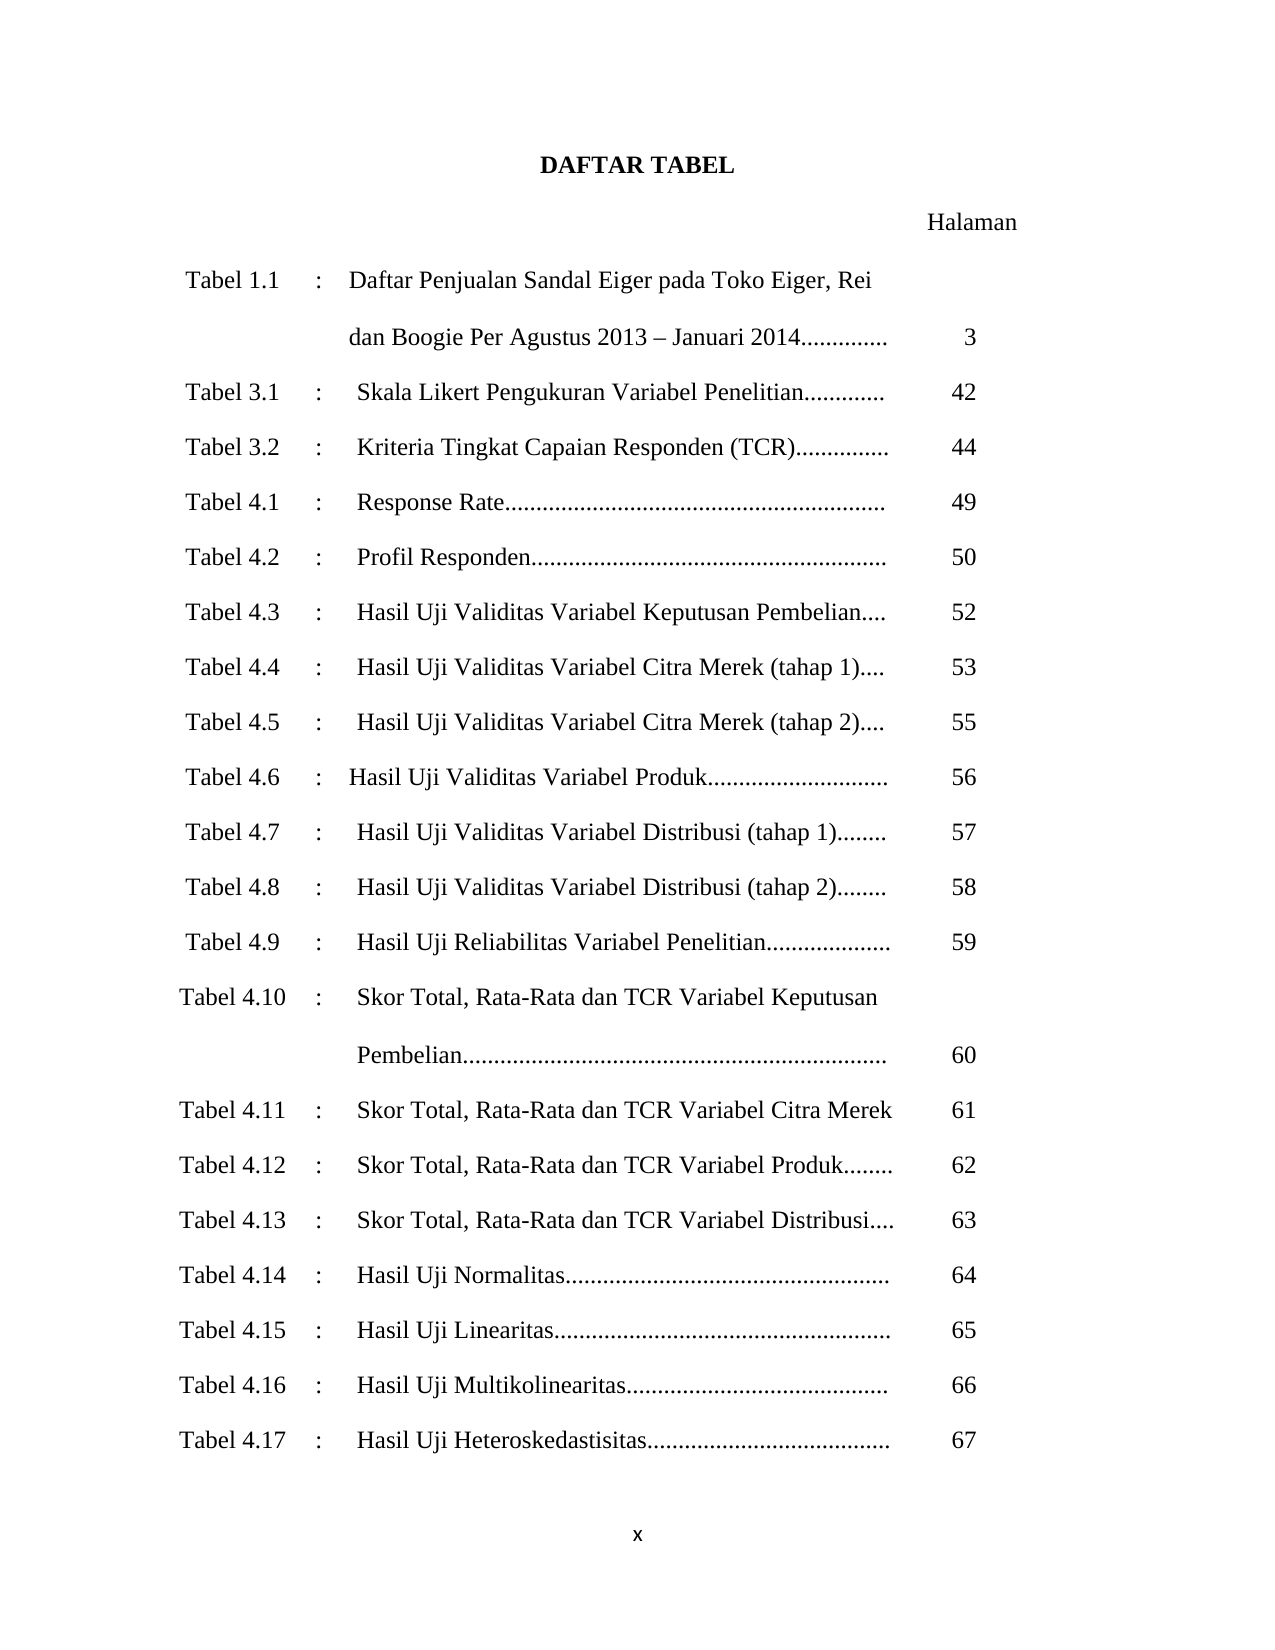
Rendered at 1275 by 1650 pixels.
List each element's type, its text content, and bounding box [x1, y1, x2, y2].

table_cell Hasil Uji Reliabilitas Variabel Penelitian.................... [338, 928, 909, 982]
table_cell Tabel 4.2 [165, 543, 300, 597]
table_header : [300, 265, 337, 377]
table_cell Tabel 4.12 [165, 1150, 300, 1205]
table_header Tabel 1.1 [165, 265, 300, 377]
table_cell Tabel 4.4 [165, 653, 300, 707]
table_cell Tabel 4.6 [165, 763, 300, 817]
table_cell 59 [909, 928, 987, 982]
table_cell 42 [909, 378, 987, 432]
table_cell 65 [909, 1315, 987, 1370]
table_cell Tabel 4.11 [165, 1095, 300, 1150]
table_cell Response Rate............................................................. [338, 488, 909, 542]
table_cell Hasil Uji Multikolinearitas.......................................... [338, 1370, 909, 1425]
table_cell Tabel 4.8 [165, 873, 300, 927]
table_cell 49 [909, 488, 987, 542]
text Halaman [150, 207, 1125, 236]
table_cell Hasil Uji Validitas Variabel Distribusi (tahap 1)........ [338, 818, 909, 872]
table_cell Hasil Uji Normalitas.................................................... [338, 1260, 909, 1315]
table_cell : [300, 1315, 337, 1370]
table_header 3 [909, 265, 987, 377]
table_cell Hasil Uji Validitas Variabel Keputusan Pembelian.... [338, 598, 909, 652]
table_cell : [300, 873, 337, 927]
table_cell : [300, 1150, 337, 1205]
table_cell 66 [909, 1370, 987, 1425]
table_cell Skor Total, Rata-Rata dan TCR Variabel Citra Merek [338, 1095, 909, 1150]
table_cell Skor Total, Rata-Rata dan TCR Variabel Distribusi.... [338, 1205, 909, 1260]
table_cell Hasil Uji Heteroskedastisitas....................................... [338, 1425, 909, 1480]
table_cell Kriteria Tingkat Capaian Responden (TCR)............... [338, 433, 909, 487]
table_cell : [300, 708, 337, 762]
table_cell : [300, 433, 337, 487]
table_header Daftar Penjualan Sandal Eiger pada Toko Eiger, Rei dan Boogie Per Agustus 2013 – Januari 2014.............. [338, 265, 909, 377]
table_cell : [300, 543, 337, 597]
table_cell Hasil Uji Validitas Variabel Citra Merek (tahap 2).... [338, 708, 909, 762]
table_cell Skala Likert Pengukuran Variabel Penelitian............. [338, 378, 909, 432]
table_cell 55 [909, 708, 987, 762]
table_cell Tabel 4.15 [165, 1315, 300, 1370]
table_cell Tabel 4.1 [165, 488, 300, 542]
table_cell : [300, 763, 337, 817]
table_cell : [300, 598, 337, 652]
table_cell Tabel 4.16 [165, 1370, 300, 1425]
table_cell Tabel 3.1 [165, 378, 300, 432]
table_cell 44 [909, 433, 987, 487]
table_cell Tabel 4.13 [165, 1205, 300, 1260]
table_cell : [300, 1095, 337, 1150]
table_cell Tabel 4.17 [165, 1425, 300, 1480]
table_cell : [300, 1260, 337, 1315]
table_cell Skor Total, Rata-Rata dan TCR Variabel Produk........ [338, 1150, 909, 1205]
table_cell Tabel 4.3 [165, 598, 300, 652]
table_cell : [300, 653, 337, 707]
table_cell 57 [909, 818, 987, 872]
table_cell Tabel 3.2 [165, 433, 300, 487]
table_cell Hasil Uji Validitas Variabel Produk............................. [338, 763, 909, 817]
table_cell Skor Total, Rata-Rata dan TCR Variabel Keputusan Pembelian.................................................................... [338, 983, 909, 1095]
table_cell : [300, 1425, 337, 1480]
table_cell 52 [909, 598, 987, 652]
table_cell Tabel 4.9 [165, 928, 300, 982]
table_cell Hasil Uji Linearitas...................................................... [338, 1315, 909, 1370]
table_cell 60 [909, 983, 987, 1095]
table_cell 64 [909, 1260, 987, 1315]
table_cell 53 [909, 653, 987, 707]
table_cell : [300, 1205, 337, 1260]
table_cell 63 [909, 1205, 987, 1260]
table_cell Tabel 4.14 [165, 1260, 300, 1315]
table_cell Tabel 4.7 [165, 818, 300, 872]
table_cell 67 [909, 1425, 987, 1480]
table_cell : [300, 378, 337, 432]
table_cell : [300, 488, 337, 542]
table_cell Tabel 4.5 [165, 708, 300, 762]
table_cell : [300, 928, 337, 982]
table_cell 50 [909, 543, 987, 597]
table_cell 58 [909, 873, 987, 927]
table_cell Profil Responden......................................................... [338, 543, 909, 597]
table_cell 56 [909, 763, 987, 817]
table_cell Tabel 4.10 [165, 983, 300, 1095]
table_cell : [300, 983, 337, 1095]
table_cell 62 [909, 1150, 987, 1205]
table_cell Hasil Uji Validitas Variabel Distribusi (tahap 2)........ [338, 873, 909, 927]
table_cell 61 [909, 1095, 987, 1150]
table_cell Hasil Uji Validitas Variabel Citra Merek (tahap 1).... [338, 653, 909, 707]
table_cell : [300, 818, 337, 872]
text DAFTAR TABEL [150, 150, 1125, 179]
table_cell : [300, 1370, 337, 1425]
